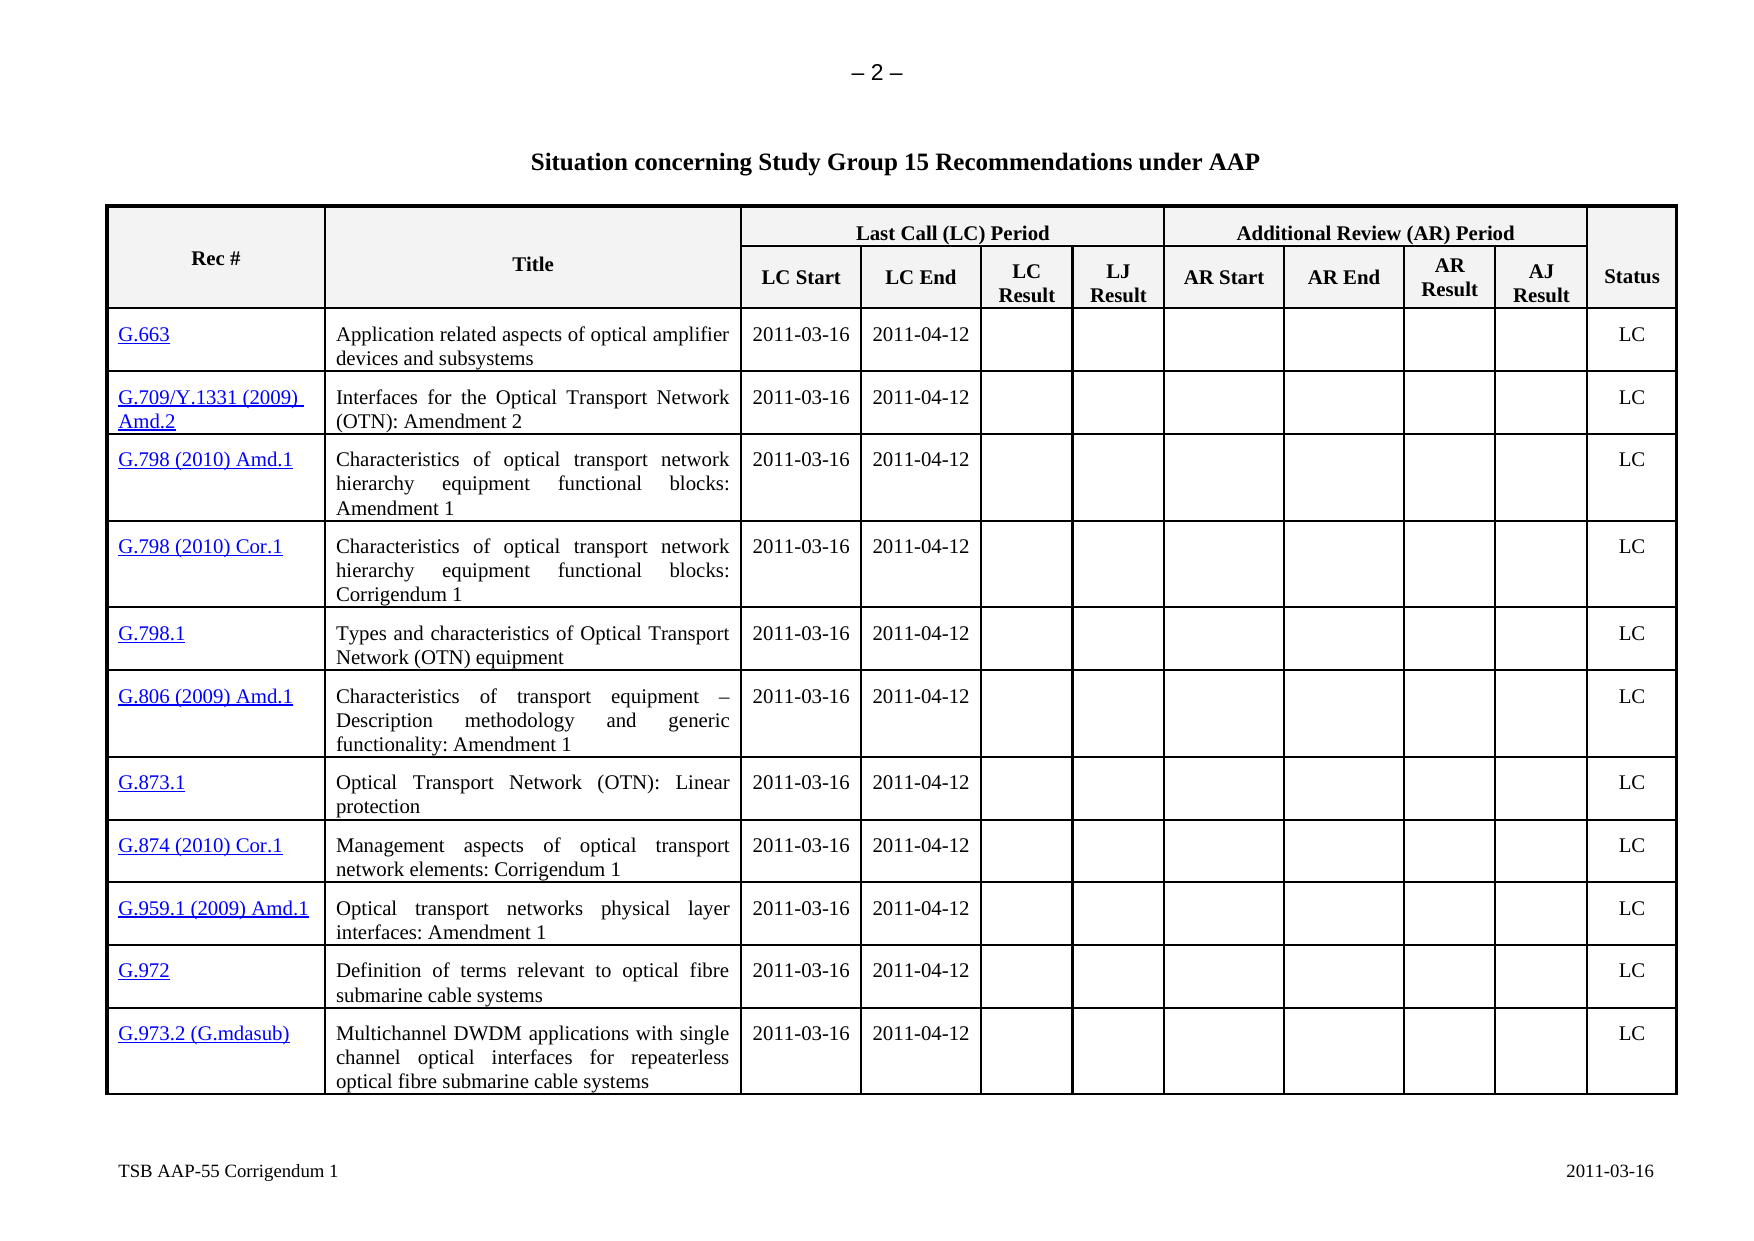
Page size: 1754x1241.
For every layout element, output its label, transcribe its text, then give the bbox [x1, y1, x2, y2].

table_cell [1165, 309, 1283, 370]
table_cell [1165, 883, 1283, 944]
table_cell LC Start [742, 247, 860, 307]
table_cell 2011-04-12 [862, 946, 980, 1007]
table_cell 2011-03-16 [742, 946, 860, 1007]
table_cell [1285, 946, 1403, 1007]
table_cell [1496, 309, 1586, 370]
table_cell [1285, 758, 1403, 818]
table_cell [1165, 608, 1283, 669]
table_cell 2011-03-16 [742, 1009, 860, 1093]
table_cell 2011-04-12 [862, 758, 980, 818]
table_cell [1285, 608, 1403, 669]
table_cell [1496, 435, 1586, 519]
table_cell [1285, 309, 1403, 370]
table_cell Application related aspects of optical amplifier devices and subsystems [326, 309, 740, 370]
table_cell Optical transport networks physical layer interfaces: Amendment 1 [326, 883, 740, 944]
table_cell 2011-03-16 [742, 821, 860, 881]
table_cell [1165, 671, 1283, 756]
table_cell AJ Result [1496, 247, 1586, 307]
table_cell LJ Result [1074, 247, 1163, 307]
table_cell G.806 (2009) Amd.1 [109, 671, 324, 756]
table_cell [1285, 522, 1403, 606]
table_cell LC [1588, 758, 1675, 818]
table_cell [1405, 608, 1494, 669]
table_cell LC [1588, 372, 1675, 433]
table_cell [1496, 1009, 1586, 1093]
table_cell [1285, 435, 1403, 519]
table_cell AR End [1285, 247, 1403, 307]
table_cell [982, 821, 1071, 881]
table_cell AR Start [1165, 247, 1283, 307]
table_cell [1405, 758, 1494, 818]
table_cell LC [1588, 309, 1675, 370]
table_cell [982, 946, 1071, 1007]
table_cell G.973.2 (G.mdasub) [109, 1009, 324, 1093]
table_cell [1074, 372, 1163, 433]
table_cell G.798.1 [109, 608, 324, 669]
table_cell [1074, 608, 1163, 669]
table_cell 2011-04-12 [862, 883, 980, 944]
table_cell [1165, 522, 1283, 606]
table_cell [1285, 372, 1403, 433]
table_cell [1405, 372, 1494, 433]
table_cell LC Result [982, 247, 1071, 307]
table_cell G.798 (2010) Cor.1 [109, 522, 324, 606]
table_cell [1285, 671, 1403, 756]
table_cell LC [1588, 883, 1675, 944]
table_cell [1165, 946, 1283, 1007]
table_cell [1165, 758, 1283, 818]
table_cell 2011-03-16 [742, 671, 860, 756]
table_cell 2011-04-12 [862, 1009, 980, 1093]
table_cell [1496, 946, 1586, 1007]
table_cell 2011-04-12 [862, 522, 980, 606]
table_cell [1165, 821, 1283, 881]
table_cell 2011-04-12 [862, 435, 980, 519]
table_cell [1165, 1009, 1283, 1093]
table_cell [1074, 821, 1163, 881]
table_cell [1496, 608, 1586, 669]
table_header Rec # [109, 208, 324, 307]
table_cell 2011-04-12 [862, 309, 980, 370]
table_cell [1165, 435, 1283, 519]
table_cell 2011-03-16 [742, 608, 860, 669]
table_header Last Call (LC) Period [742, 208, 1163, 244]
table_cell 2011-03-16 [742, 883, 860, 944]
table_cell Multichannel DWDM applications with single channel optical interfaces for repeaterless optical fibre submarine cable systems [326, 1009, 740, 1093]
table_cell [1496, 758, 1586, 818]
table_cell [982, 671, 1071, 756]
table_cell G.798 (2010) Amd.1 [109, 435, 324, 519]
table_cell LC [1588, 1009, 1675, 1093]
table_cell Characteristics of transport equipment – Description methodology and generic functionality: Amendment 1 [326, 671, 740, 756]
table_cell [1405, 821, 1494, 881]
table_cell [1405, 522, 1494, 606]
table_cell [1074, 671, 1163, 756]
text Situation concerning Study Group 15 Recommendations under AAP [155, 118, 1636, 176]
table_cell [1496, 522, 1586, 606]
table_cell [1405, 435, 1494, 519]
table_cell [982, 883, 1071, 944]
table_cell Interfaces for the Optical Transport Network (OTN): Amendment 2 [326, 372, 740, 433]
table_cell [1165, 372, 1283, 433]
table_cell LC [1588, 821, 1675, 881]
table_cell 2011-03-16 [742, 309, 860, 370]
table_cell LC End [862, 247, 980, 307]
table_cell LC [1588, 946, 1675, 1007]
table_cell [982, 372, 1071, 433]
table_cell G.709/Y.1331 (2009) Amd.2 [109, 372, 324, 433]
table_cell [1285, 1009, 1403, 1093]
table_cell G.959.1 (2009) Amd.1 [109, 883, 324, 944]
table_cell [1074, 522, 1163, 606]
table_cell 2011-03-16 [742, 435, 860, 519]
table_cell [1074, 1009, 1163, 1093]
table_cell G.972 [109, 946, 324, 1007]
table_cell [982, 522, 1071, 606]
table_cell LC [1588, 671, 1675, 756]
table_cell [1074, 946, 1163, 1007]
table_cell [982, 1009, 1071, 1093]
table_cell [1496, 821, 1586, 881]
table_cell Definition of terms relevant to optical fibre submarine cable systems [326, 946, 740, 1007]
table_cell Optical Transport Network (OTN): Linear protection [326, 758, 740, 818]
table_cell [982, 758, 1071, 818]
table_cell 2011-04-12 [862, 821, 980, 881]
table_cell G.874 (2010) Cor.1 [109, 821, 324, 881]
table_cell 2011-03-16 [742, 758, 860, 818]
table_cell [1496, 671, 1586, 756]
table_header Status [1588, 208, 1675, 307]
table_cell 2011-04-12 [862, 372, 980, 433]
table_cell LC [1588, 435, 1675, 519]
table_cell [1405, 883, 1494, 944]
table_cell G.663 [109, 309, 324, 370]
table_cell [982, 435, 1071, 519]
table_cell Management aspects of optical transport network elements: Corrigendum 1 [326, 821, 740, 881]
table_header Additional Review (AR) Period [1165, 208, 1586, 244]
table_cell [1074, 758, 1163, 818]
table_cell 2011-03-16 [742, 522, 860, 606]
table_cell 2011-04-12 [862, 671, 980, 756]
table_cell [1074, 435, 1163, 519]
table_cell [982, 608, 1071, 669]
table_cell Characteristics of optical transport network hierarchy equipment functional blocks: Amendment 1 [326, 435, 740, 519]
table_cell Characteristics of optical transport network hierarchy equipment functional blocks: Corrigendum 1 [326, 522, 740, 606]
table_cell Types and characteristics of Optical Transport Network (OTN) equipment [326, 608, 740, 669]
table_cell [1405, 671, 1494, 756]
table_cell G.873.1 [109, 758, 324, 818]
table_cell [1405, 946, 1494, 1007]
table_cell [1496, 883, 1586, 944]
table_cell [1285, 821, 1403, 881]
table_cell 2011-03-16 [742, 372, 860, 433]
table_header Title [326, 208, 740, 307]
table_cell [1074, 883, 1163, 944]
table_cell [982, 309, 1071, 370]
table_cell 2011-04-12 [862, 608, 980, 669]
table_cell [1405, 309, 1494, 370]
table_cell [1074, 309, 1163, 370]
table_cell [1405, 1009, 1494, 1093]
table_cell AR Result [1405, 247, 1494, 307]
table_cell [1496, 372, 1586, 433]
table_cell LC [1588, 522, 1675, 606]
table_cell LC [1588, 608, 1675, 669]
table_cell [1285, 883, 1403, 944]
